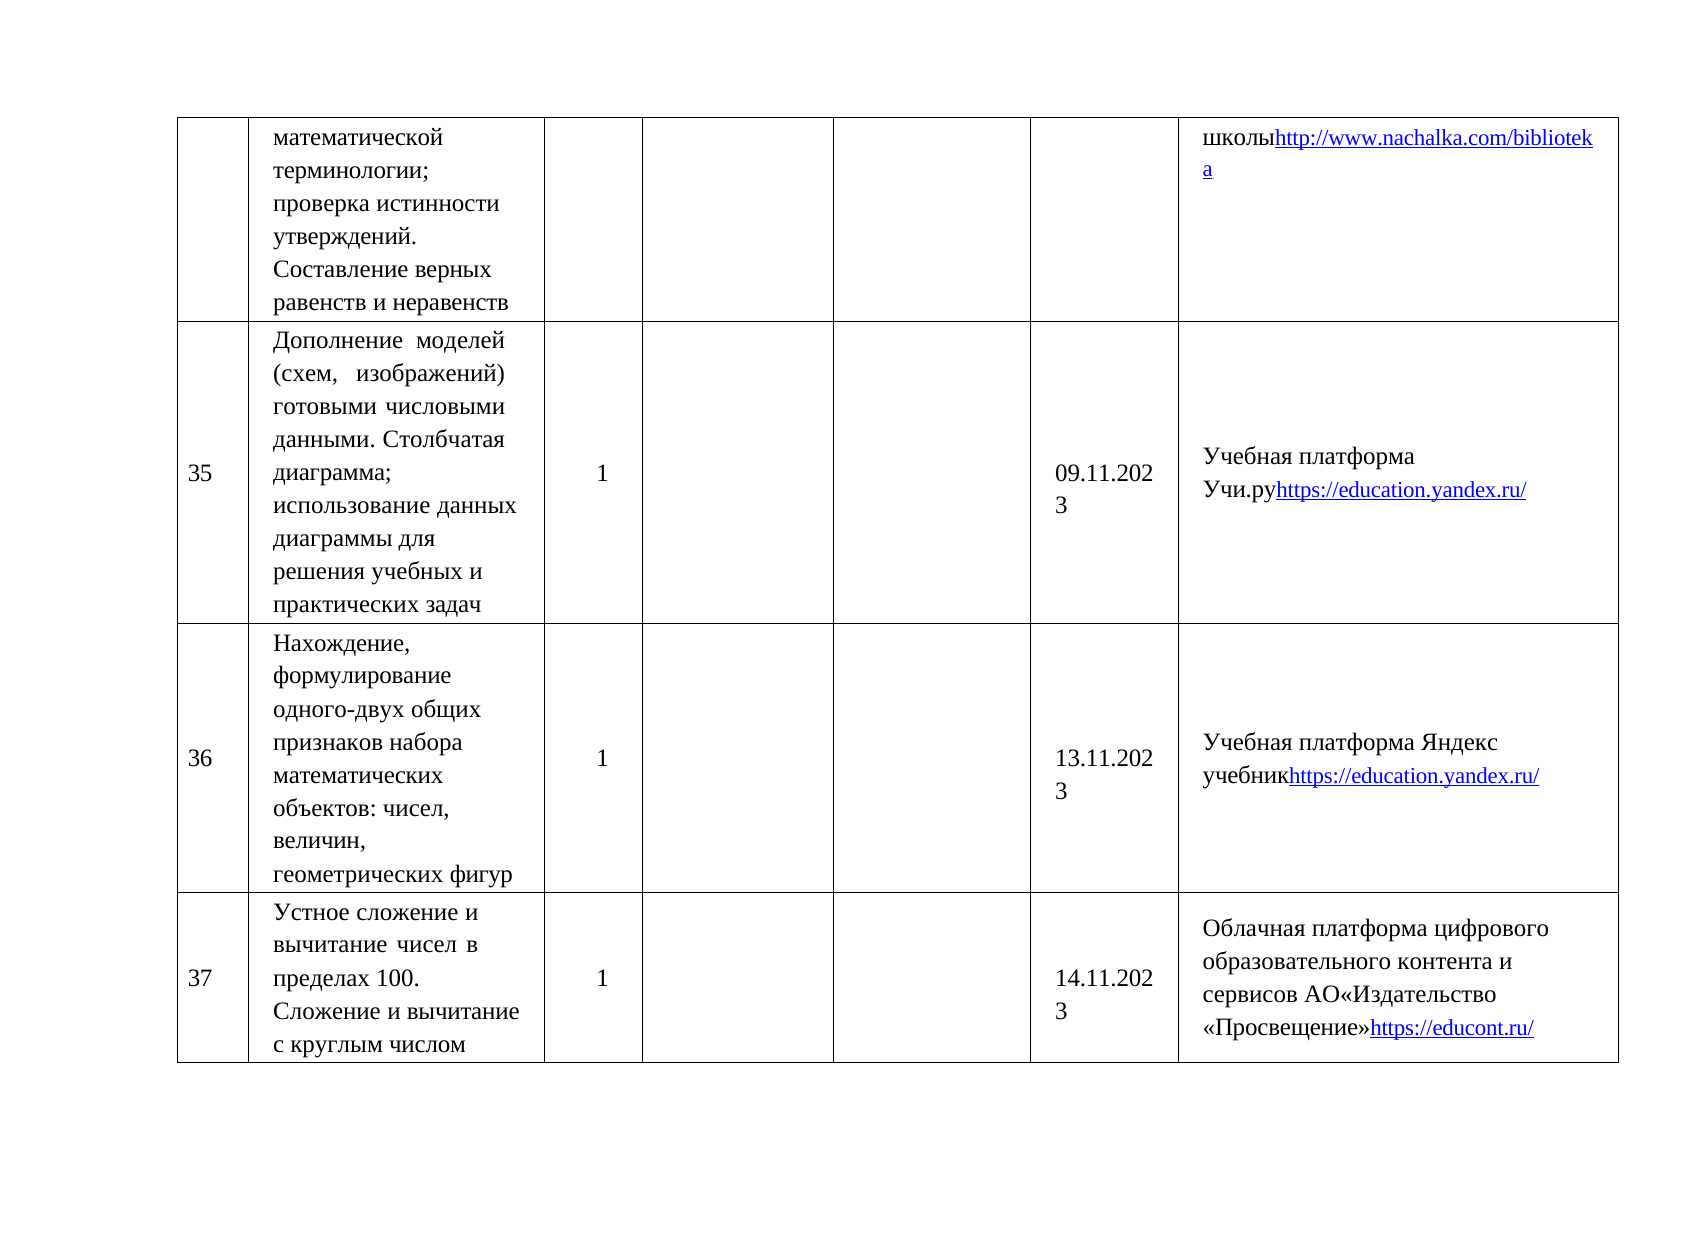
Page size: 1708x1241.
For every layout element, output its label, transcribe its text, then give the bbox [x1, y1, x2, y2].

table_cell Дополнение моделей (схем, изображений) готовыми числовыми данными. Столбчатая диаграмма; использование данных диаграммы для решения учебных и практических задач [249, 322, 544, 623]
table_cell 13.11.202 3 [1031, 624, 1178, 892]
table_header [545, 118, 642, 321]
table_header [834, 118, 1030, 321]
table_header школыhttp://www.nachalka.com/bibliotek a [1179, 118, 1618, 321]
table_header математической терминологии; проверка истинности утверждений. Составление верных равенств и неравенств [249, 118, 544, 321]
table_cell [834, 893, 1030, 1062]
table_header [178, 118, 248, 321]
table_header [643, 118, 833, 321]
table_cell Учебная платформа Учи.руhttps://education.yandex.ru/ [1179, 322, 1618, 623]
table_cell 36 [178, 624, 248, 892]
table_cell Устное сложение и вычитание чисел в пределах 100. Сложение и вычитание с круглым числом [249, 893, 544, 1062]
table_cell 14.11.202 3 [1031, 893, 1178, 1062]
table_cell Нахождение, формулирование одного-двух общих признаков набора математических объектов: чисел, величин, геометрических фигур [249, 624, 544, 892]
table_cell [834, 322, 1030, 623]
table_cell [643, 893, 833, 1062]
table_cell [643, 322, 833, 623]
table_cell 1 [545, 322, 642, 623]
table_cell Облачная платформа цифрового образовательного контента и сервисов АО«Издательство «Просвещение»https://educont.ru/ [1179, 893, 1618, 1062]
table_cell 37 [178, 893, 248, 1062]
table_header [1031, 118, 1178, 321]
table_cell Учебная платформа Яндекс учебникhttps://education.yandex.ru/ [1179, 624, 1618, 892]
table_cell 1 [545, 893, 642, 1062]
table_cell [834, 624, 1030, 892]
table_cell 09.11.202 3 [1031, 322, 1178, 623]
table_cell 1 [545, 624, 642, 892]
table_cell 35 [178, 322, 248, 623]
table_cell [643, 624, 833, 892]
